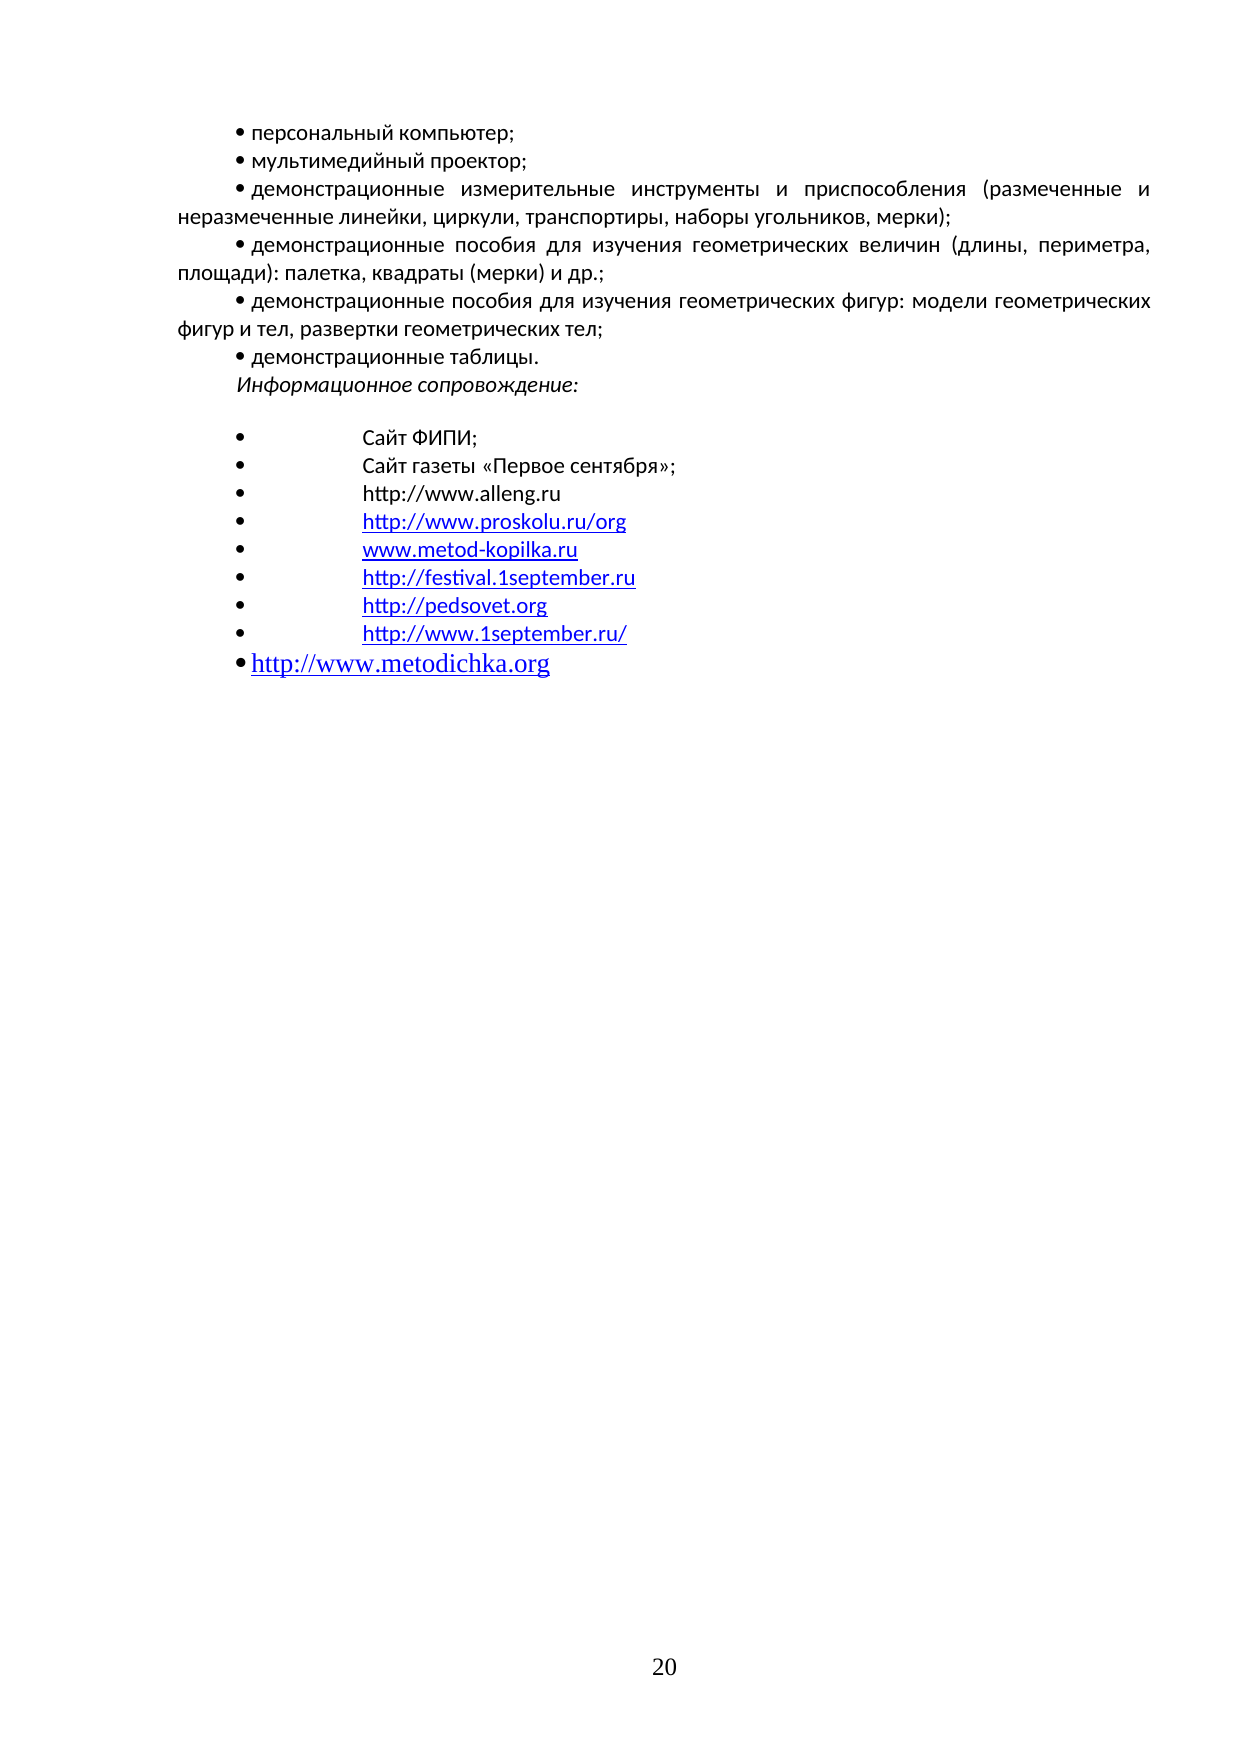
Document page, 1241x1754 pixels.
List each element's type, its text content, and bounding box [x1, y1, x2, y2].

list http://pedsovet.org [177, 591, 1152, 619]
list http://www.alleng.ru [177, 479, 1152, 507]
list http://festival.1september.ru [177, 563, 1152, 591]
text Информационное сопровождение: [177, 370, 1152, 398]
list http://www.proskolu.ru/org [177, 507, 1152, 535]
list персональный компьютер; [177, 118, 1152, 146]
list демонстрационные пособия для изучения геометрических величин (длины, периметра, площади): палетка, квадраты (мерки) и др.; [177, 230, 1152, 286]
list www.metod-kopilka.ru [177, 535, 1152, 563]
list мультимедийный проектор; [177, 146, 1152, 174]
list Сайт газеты «Первое сентября»; [177, 451, 1152, 479]
list http://www.metodichka.org [177, 647, 1152, 679]
list Сайт ФИПИ; [177, 423, 1152, 451]
list http://www.1september.ru/ [177, 619, 1152, 647]
list демонстрационные измерительные инструменты и приспособления (размеченные и неразмеченные линейки, циркули, транспортиры, наборы угольников, мерки); [177, 174, 1152, 230]
list демонстрационные таблицы. [177, 342, 1152, 370]
list демонстрационные пособия для изучения геометрических фигур: модели геометрических фигур и тел, развертки геометрических тел; [177, 286, 1152, 342]
